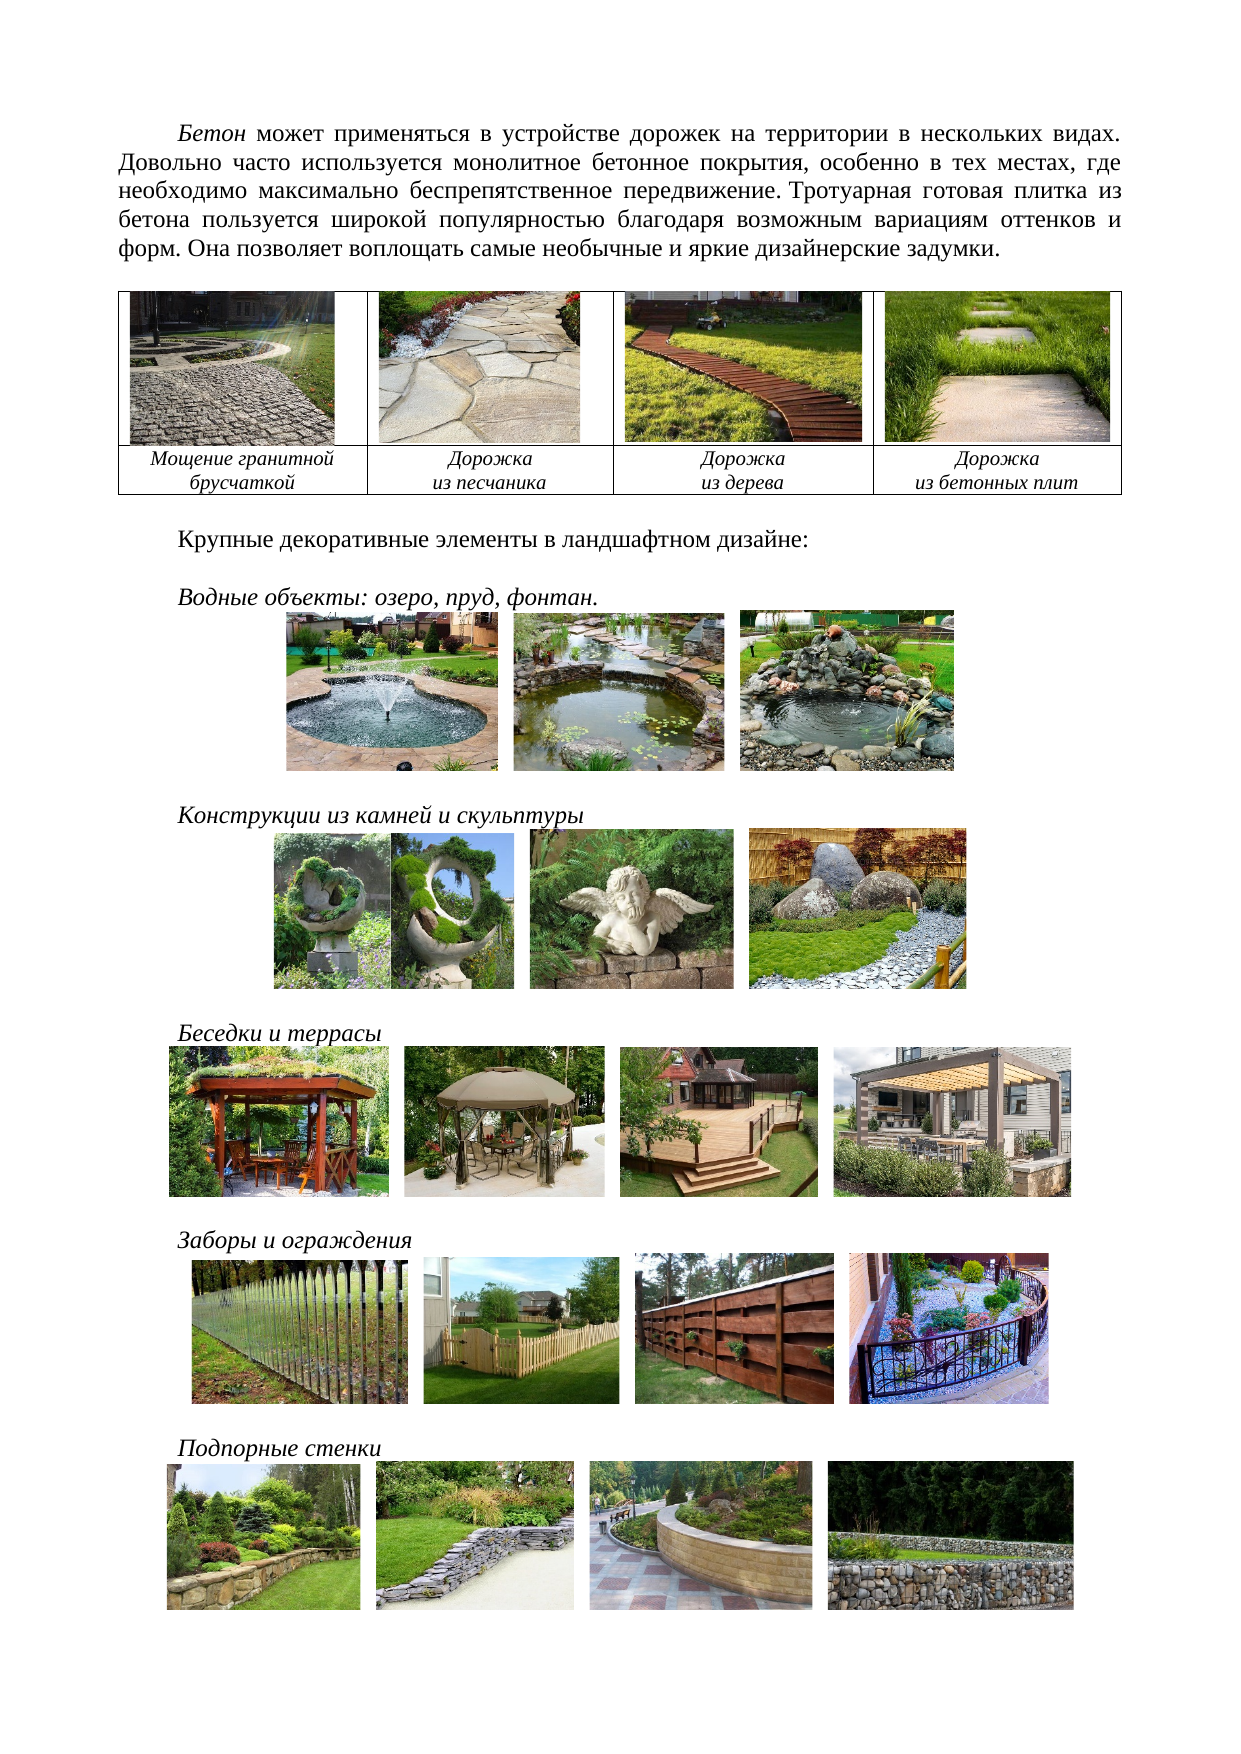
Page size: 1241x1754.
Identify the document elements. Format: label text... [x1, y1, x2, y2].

picture [884, 291, 1111, 442]
table_header [368, 292, 613, 445]
picture [589, 1461, 813, 1610]
picture [273, 833, 515, 989]
text Крупные декоративные элементы в ландшафтном дизайне: [118, 524, 1122, 553]
table_cell Дорожка из бетонных плит [874, 446, 1121, 494]
picture [166, 1464, 361, 1610]
text Заборы и ограждения [118, 1225, 1122, 1254]
picture [423, 1257, 620, 1404]
picture [827, 1461, 1074, 1610]
picture [849, 1253, 1049, 1404]
text Бетон может применяться в устройстве дорожек на территории в нескольких видах. Довольно часто используется монолитное бетонное покрытия, особенно в тех местах, где необходимо максимально беспрепятственное передвижение. Тротуарная готовая плитка из бетона пользуется широкой популярностью благодаря возможным вариациям оттенков и форм. Она позволяет воплощать самые необычные и яркие дизайнерские задумки. [118, 118, 1122, 262]
picture [749, 828, 967, 989]
picture [740, 610, 954, 771]
picture [620, 1047, 818, 1197]
picture [404, 1046, 605, 1197]
table_cell Мощение гранитной брусчаткой [119, 446, 367, 494]
picture [378, 291, 581, 443]
picture [129, 291, 335, 446]
picture [286, 612, 498, 771]
table_header [119, 292, 129, 445]
picture [529, 829, 734, 989]
table_header [335, 292, 367, 445]
text Водные объекты: озеро, пруд, фонтан. [118, 582, 1122, 610]
table_header [874, 292, 1121, 445]
table_header [614, 292, 873, 445]
picture [833, 1047, 1072, 1197]
picture [635, 1253, 834, 1404]
picture [376, 1461, 574, 1610]
picture [169, 1046, 389, 1197]
text Конструкции из камней и скульптуры [118, 800, 1122, 828]
text Подпорные стенки [118, 1433, 1122, 1461]
text Беседки и террасы [118, 1018, 1122, 1046]
table_cell Дорожка из песчаника [368, 446, 613, 494]
picture [624, 291, 863, 442]
picture [191, 1260, 408, 1404]
picture [513, 613, 725, 771]
table_cell Дорожка из дерева [614, 446, 873, 494]
